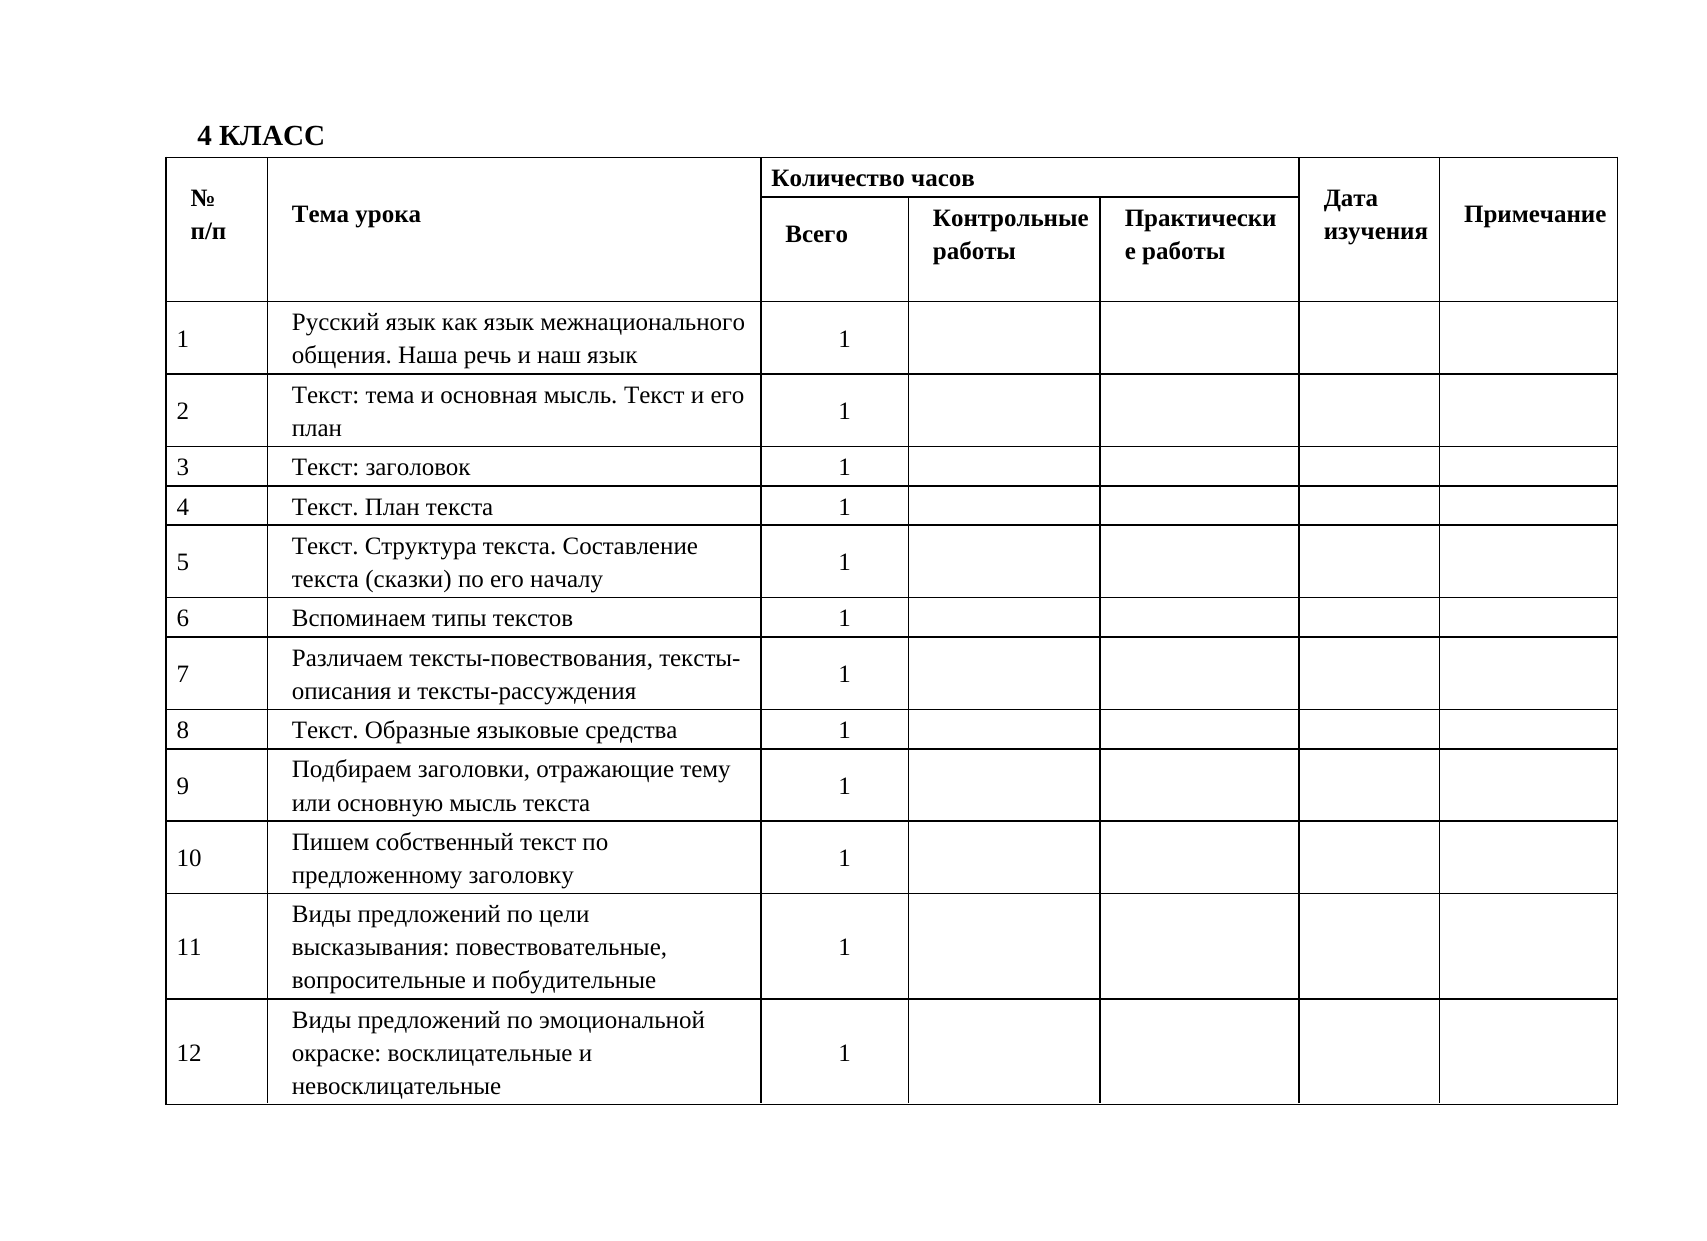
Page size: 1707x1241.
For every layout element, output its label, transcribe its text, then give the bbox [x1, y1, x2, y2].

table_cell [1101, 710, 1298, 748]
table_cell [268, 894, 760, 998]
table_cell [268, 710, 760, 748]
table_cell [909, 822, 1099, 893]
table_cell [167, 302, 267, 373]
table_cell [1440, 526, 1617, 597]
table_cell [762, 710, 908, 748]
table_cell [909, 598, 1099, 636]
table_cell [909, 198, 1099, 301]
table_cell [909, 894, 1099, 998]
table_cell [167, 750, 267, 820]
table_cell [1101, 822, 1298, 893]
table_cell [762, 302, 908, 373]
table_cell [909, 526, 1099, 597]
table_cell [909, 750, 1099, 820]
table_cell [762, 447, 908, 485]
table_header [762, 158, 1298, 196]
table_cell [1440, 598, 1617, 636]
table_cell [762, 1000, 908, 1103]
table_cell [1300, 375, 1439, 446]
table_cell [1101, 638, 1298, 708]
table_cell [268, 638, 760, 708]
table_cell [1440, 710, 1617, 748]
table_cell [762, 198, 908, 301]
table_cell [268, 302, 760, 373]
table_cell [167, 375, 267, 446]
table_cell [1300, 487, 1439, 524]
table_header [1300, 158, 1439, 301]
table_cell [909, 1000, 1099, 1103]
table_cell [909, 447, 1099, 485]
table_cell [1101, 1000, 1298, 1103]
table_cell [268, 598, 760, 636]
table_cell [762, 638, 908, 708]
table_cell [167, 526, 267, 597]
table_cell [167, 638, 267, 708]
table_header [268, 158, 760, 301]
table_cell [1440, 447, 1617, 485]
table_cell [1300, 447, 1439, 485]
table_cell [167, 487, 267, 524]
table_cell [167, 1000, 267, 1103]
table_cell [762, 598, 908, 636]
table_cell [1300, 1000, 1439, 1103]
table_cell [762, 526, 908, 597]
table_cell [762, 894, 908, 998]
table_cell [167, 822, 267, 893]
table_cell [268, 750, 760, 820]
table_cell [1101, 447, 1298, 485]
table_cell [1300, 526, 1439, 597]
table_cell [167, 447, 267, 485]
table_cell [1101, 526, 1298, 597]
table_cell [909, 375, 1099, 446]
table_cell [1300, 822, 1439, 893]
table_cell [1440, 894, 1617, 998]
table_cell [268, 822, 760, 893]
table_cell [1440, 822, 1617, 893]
text 4 КЛАСС [190, 118, 1618, 152]
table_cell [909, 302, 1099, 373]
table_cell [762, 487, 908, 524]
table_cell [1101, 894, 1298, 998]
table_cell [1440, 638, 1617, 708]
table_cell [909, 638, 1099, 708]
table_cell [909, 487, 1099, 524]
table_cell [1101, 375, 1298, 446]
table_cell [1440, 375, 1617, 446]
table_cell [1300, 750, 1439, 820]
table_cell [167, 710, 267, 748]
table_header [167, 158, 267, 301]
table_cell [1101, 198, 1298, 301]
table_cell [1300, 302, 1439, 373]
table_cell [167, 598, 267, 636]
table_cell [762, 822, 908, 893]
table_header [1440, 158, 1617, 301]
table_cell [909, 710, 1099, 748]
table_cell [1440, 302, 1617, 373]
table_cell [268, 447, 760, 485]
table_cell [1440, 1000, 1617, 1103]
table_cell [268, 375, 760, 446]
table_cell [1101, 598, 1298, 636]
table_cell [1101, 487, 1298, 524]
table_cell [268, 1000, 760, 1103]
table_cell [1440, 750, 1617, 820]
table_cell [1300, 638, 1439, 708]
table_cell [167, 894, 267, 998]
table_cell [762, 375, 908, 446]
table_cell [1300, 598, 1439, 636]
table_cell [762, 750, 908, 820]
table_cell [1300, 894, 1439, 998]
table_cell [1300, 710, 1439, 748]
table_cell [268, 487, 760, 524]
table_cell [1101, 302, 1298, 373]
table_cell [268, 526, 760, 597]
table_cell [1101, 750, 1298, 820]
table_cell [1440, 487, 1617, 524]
